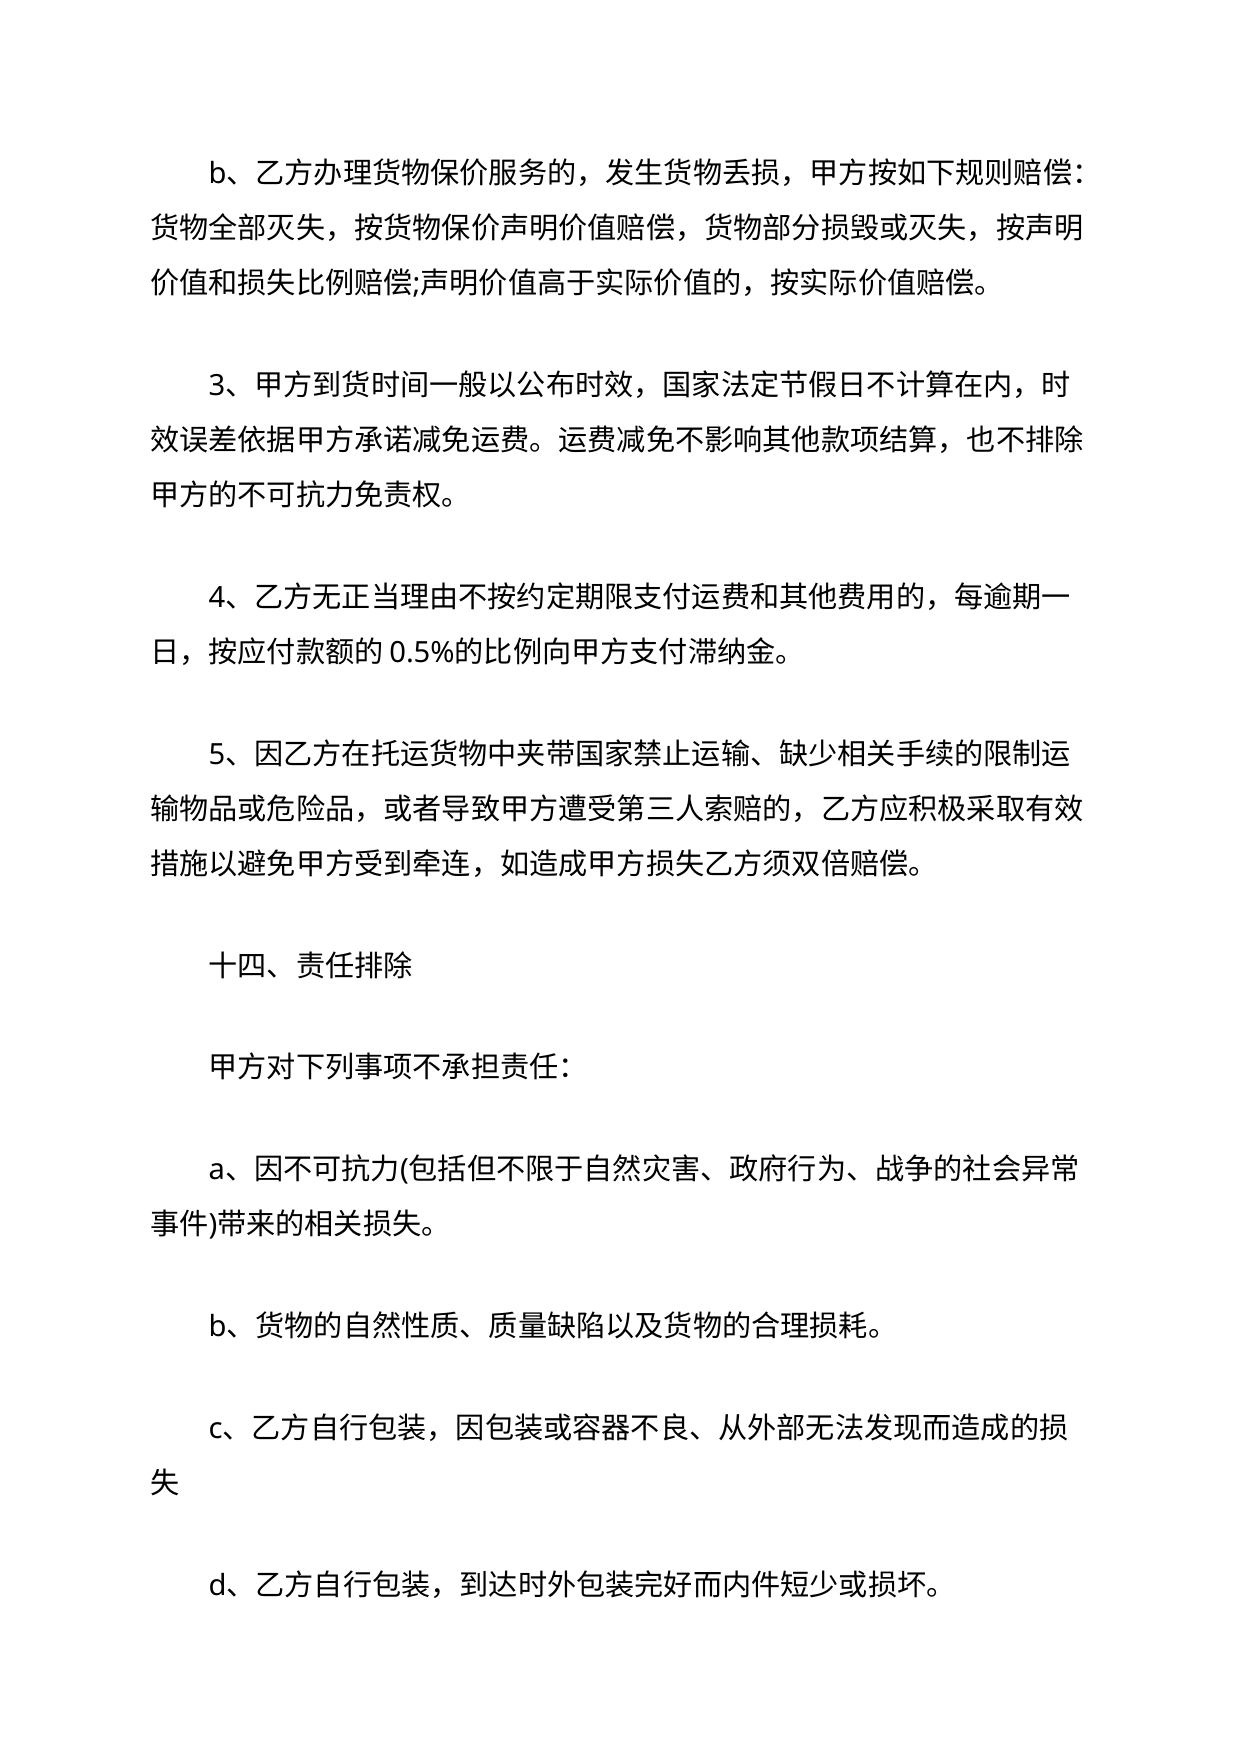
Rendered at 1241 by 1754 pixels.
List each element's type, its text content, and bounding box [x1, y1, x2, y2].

text 十四、责任排除 [150, 942, 1090, 984]
text 4、乙方无正当理由不按约定期限支付运费和其他费用的，每逾期一日，按应付款额的0.5%的比例向甲方支付滞纳金。 [150, 573, 1090, 671]
text d、乙方自行包装，到达时外包装完好而内件短少或损坏。 [150, 1561, 1090, 1604]
text b、货物的自然性质、质量缺陷以及货物的合理损耗。 [150, 1303, 1090, 1345]
text a、因不可抗力(包括但不限于自然灾害、政府行为、战争的社会异常事件)带来的相关损失。 [150, 1146, 1090, 1243]
text 3、甲方到货时间一般以公布时效，国家法定节假日不计算在内，时效误差依据甲方承诺减免运费。运费减免不影响其他款项结算，也不排除甲方的不可抗力免责权。 [150, 362, 1090, 514]
text 5、因乙方在托运货物中夹带国家禁止运输、缺少相关手续的限制运输物品或危险品，或者导致甲方遭受第三人索赔的，乙方应积极采取有效措施以避免甲方受到牵连，如造成甲方损失乙方须双倍赔偿。 [150, 731, 1090, 883]
text 甲方对下列事项不承担责任： [150, 1044, 1090, 1086]
text b、乙方办理货物保价服务的，发生货物丢损，甲方按如下规则赔偿：货物全部灭失，按货物保价声明价值赔偿，货物部分损毁或灭失，按声明价值和损失比例赔偿;声明价值高于实际价值的，按实际价值赔偿。 [150, 150, 1090, 302]
text c、乙方自行包装，因包装或容器不良、从外部无法发现而造成的损失 [150, 1405, 1090, 1502]
